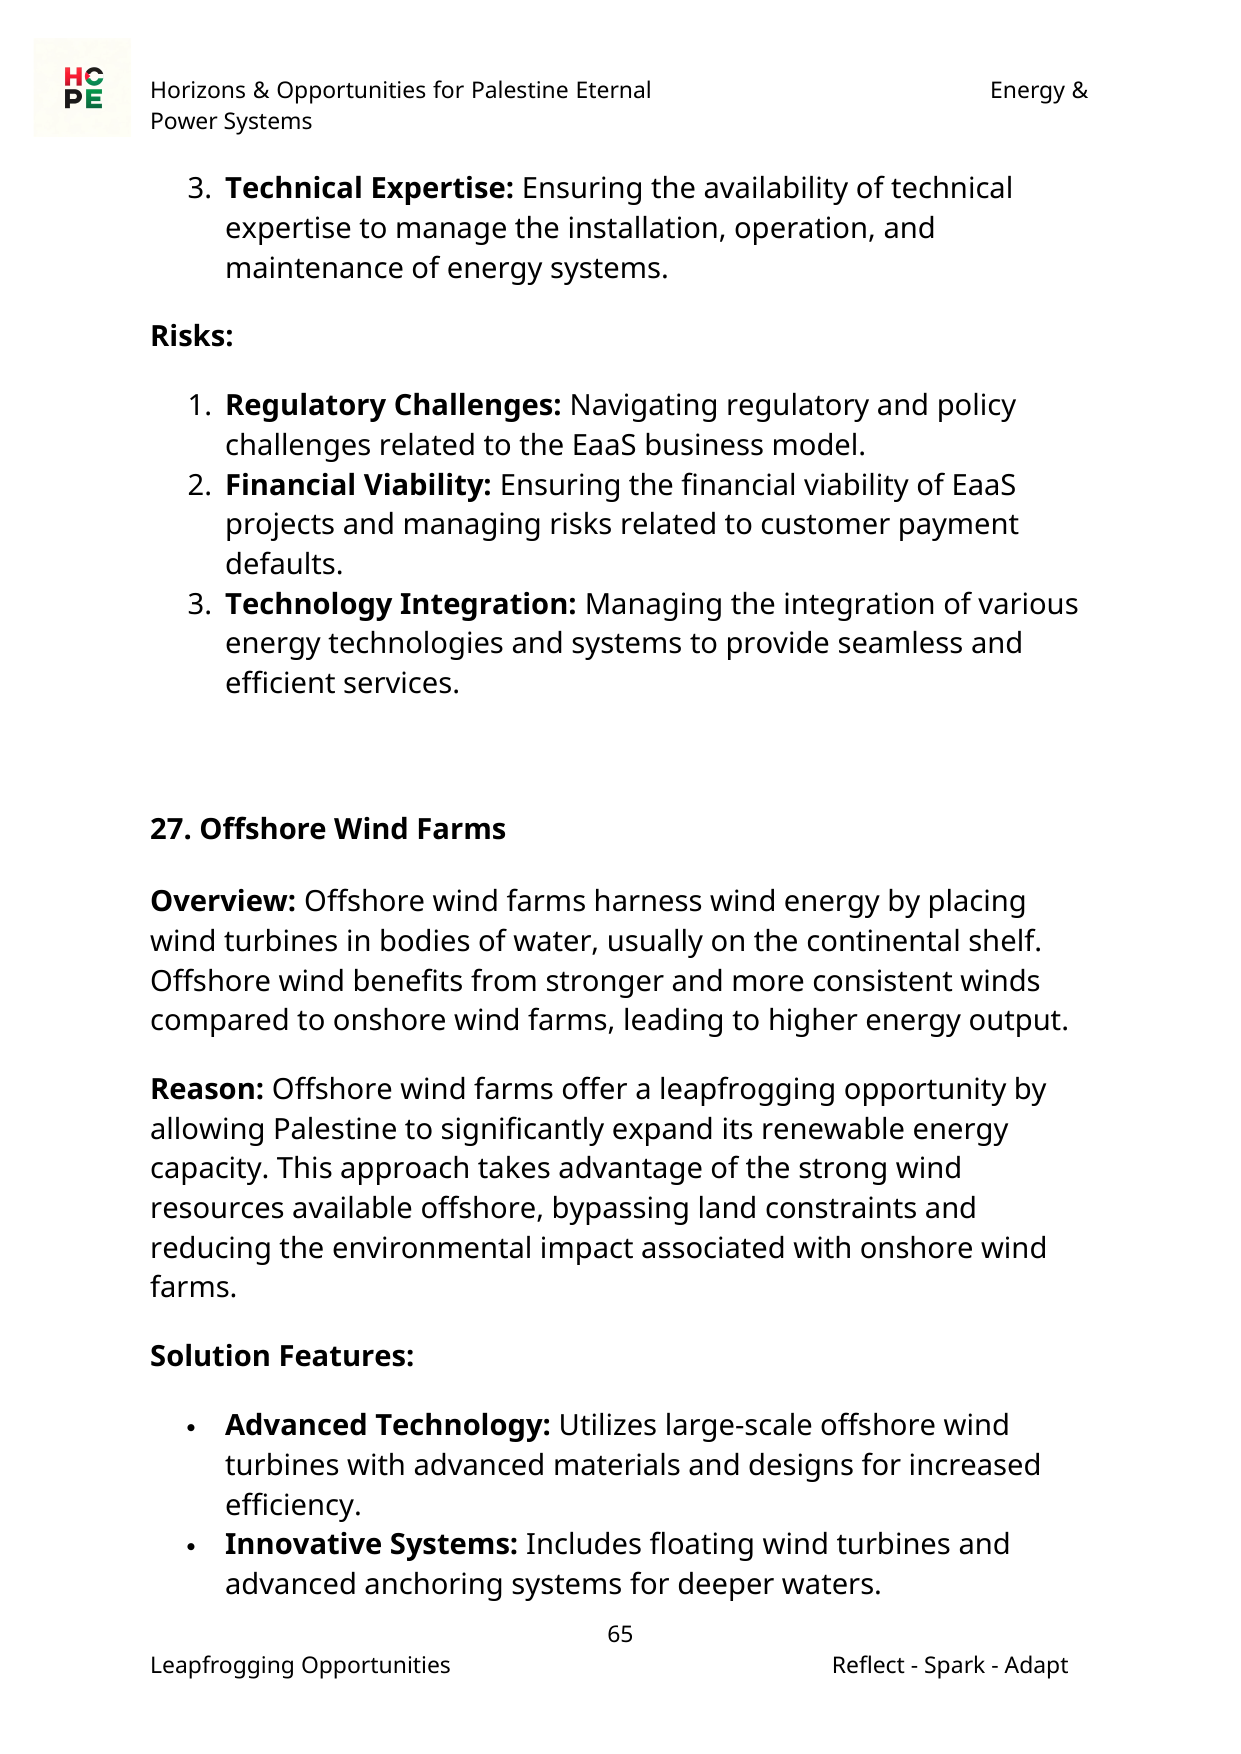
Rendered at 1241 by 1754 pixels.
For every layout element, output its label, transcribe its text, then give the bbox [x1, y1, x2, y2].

text Overview: Offshore wind farms harness wind energy by placing wind turbines in bodies of water, usually on the continental shelf. Offshore wind benefits from stronger and more consistent winds compared to onshore wind farms, leading to higher energy output. [150, 880, 1090, 1039]
list Financial Viability: Ensuring the financial viability of EaaS projects and managing risks related to customer payment defaults. [187, 464, 1090, 583]
list Technical Expertise: Ensuring the availability of technical expertise to manage the installation, operation, and maintenance of energy systems. [187, 167, 1090, 287]
text Solution Features: [150, 1336, 1090, 1375]
text Reason: Offshore wind farms offer a leapfrogging opportunity by allowing Palestine to significantly expand its renewable energy capacity. This approach takes advantage of the strong wind resources available offshore, bypassing land constraints and reducing the environmental impact associated with onshore wind farms. [150, 1068, 1090, 1306]
list Advanced Technology: Utilizes large-scale offshore wind turbines with advanced materials and designs for increased efficiency. [187, 1404, 1090, 1523]
subtitle 27. Offshore Wind Farms [150, 808, 1090, 848]
list Regulatory Challenges: Navigating regulatory and policy challenges related to the EaaS business model. [187, 384, 1090, 464]
picture [33, 38, 132, 137]
list Innovative Systems: Includes floating wind turbines and advanced anchoring systems for deeper waters. [187, 1523, 1090, 1603]
list Technology Integration: Managing the integration of various energy technologies and systems to provide seamless and efficient services. [187, 583, 1090, 702]
text Risks: [150, 316, 1090, 355]
